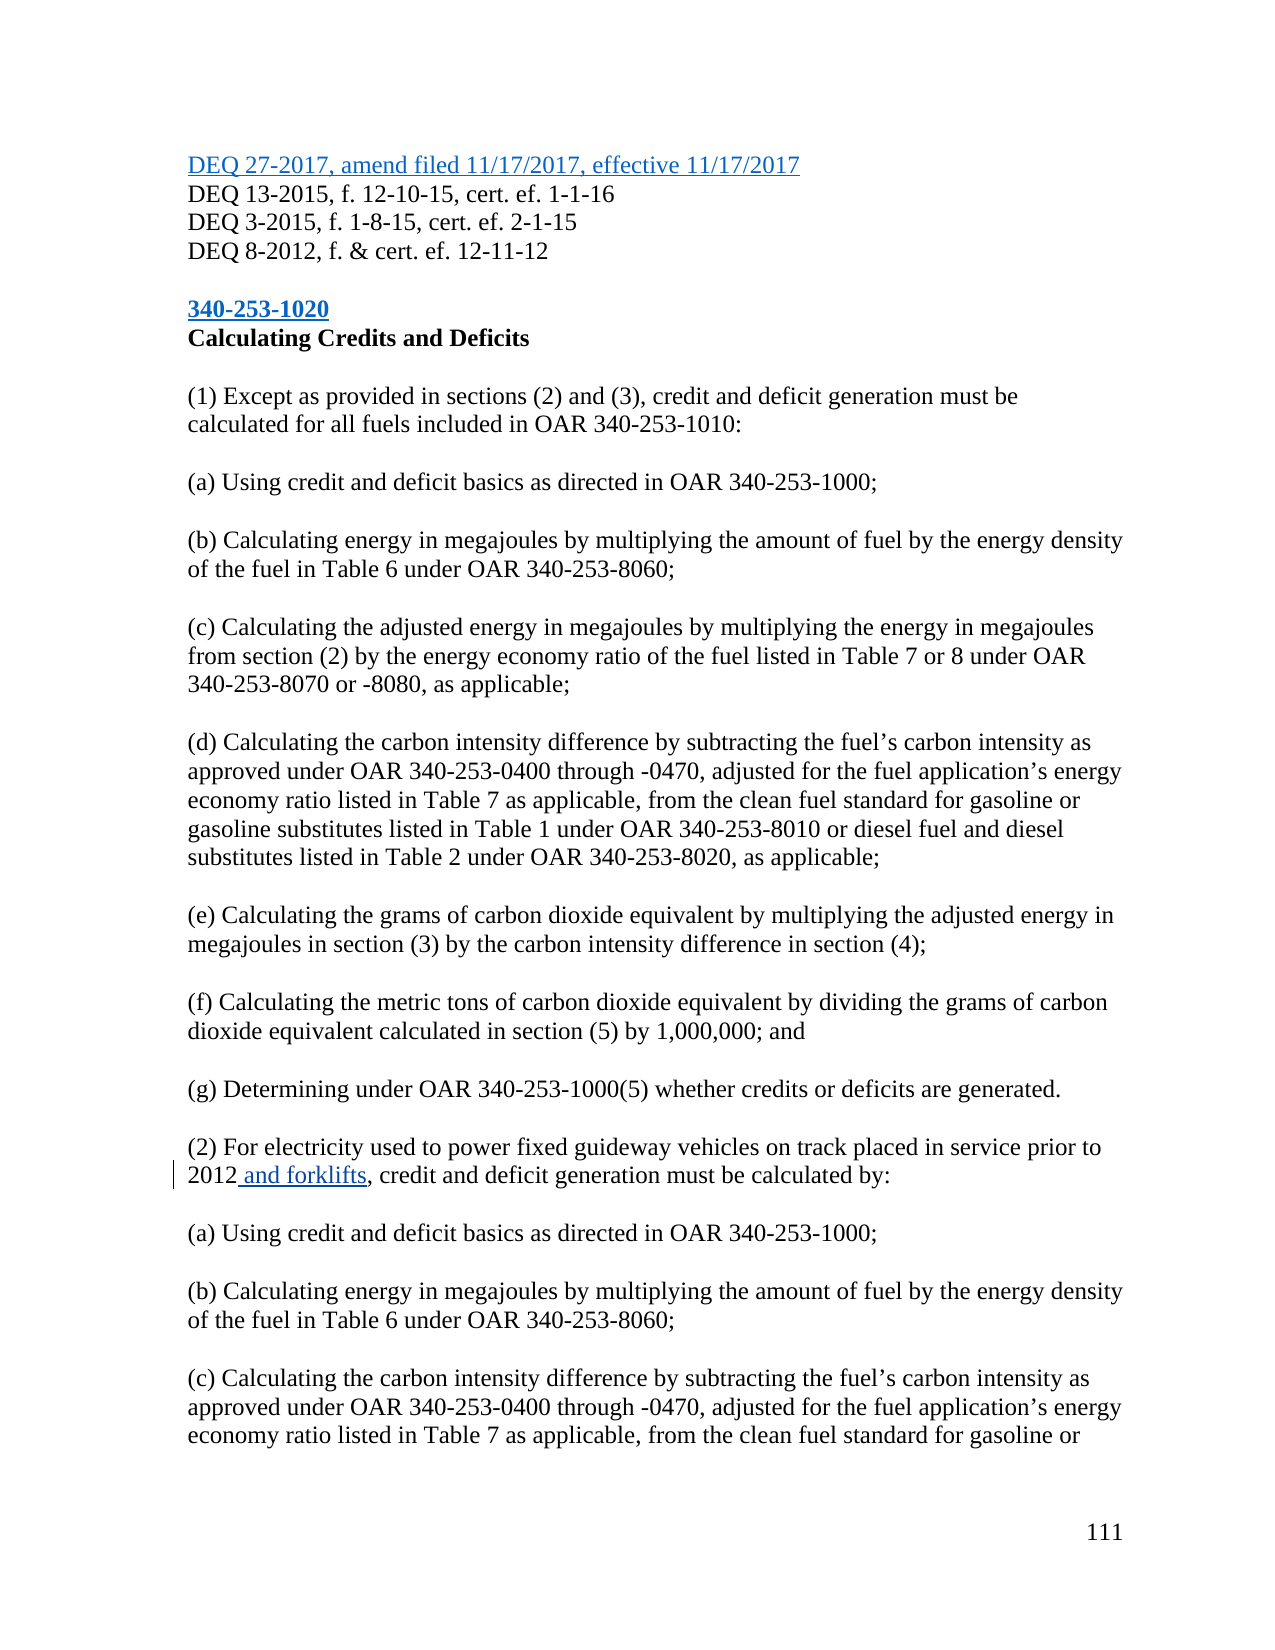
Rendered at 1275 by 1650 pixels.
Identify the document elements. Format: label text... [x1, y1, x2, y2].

text 340-253-1020 Calculating Credits and Deficits [187, 294, 1125, 352]
text (b) Calculating energy in megajoules by multiplying the amount of fuel by the energy density of the fuel in Table 6 under OAR 340-253-8060; [187, 1276, 1125, 1334]
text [187, 150, 1125, 265]
text (a) Using credit and deficit basics as directed in OAR 340-253-1000; [187, 467, 1125, 496]
text (e) Calculating the grams of carbon dioxide equivalent by multiplying the adjusted energy in megajoules in section (3) by the carbon intensity difference in section (4); [187, 900, 1125, 958]
text (d) Calculating the carbon intensity difference by subtracting the fuel’s carbon intensity as approved under OAR 340-253-0400 through -0470, adjusted for the fuel application’s energy economy ratio listed in Table 7 as applicable, from the clean fuel standard for gasoline or gasoline substitutes listed in Table 1 under OAR 340-253-8010 or diesel fuel and diesel substitutes listed in Table 2 under OAR 340-253-8020, as applicable; [187, 727, 1125, 871]
text (g) Determining under OAR 340-253-1000(5) whether credits or deficits are generated. [187, 1074, 1125, 1102]
text (b) Calculating energy in megajoules by multiplying the amount of fuel by the energy density of the fuel in Table 6 under OAR 340-253-8060; [187, 525, 1125, 583]
text (a) Using credit and deficit basics as directed in OAR 340-253-1000; [187, 1218, 1125, 1247]
text (f) Calculating the metric tons of carbon dioxide equivalent by dividing the grams of carbon dioxide equivalent calculated in section (5) by 1,000,000; and [187, 987, 1125, 1044]
text (c) Calculating the adjusted energy in megajoules by multiplying the energy in megajoules from section (2) by the energy economy ratio of the fuel listed in Table 7 or 8 under OAR 340-253-8070 or -8080, as applicable; [187, 612, 1125, 698]
text (1) Except as provided in sections (2) and (3), credit and deficit generation must be calculated for all fuels included in OAR 340-253-1010: [187, 381, 1125, 438]
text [187, 1363, 1125, 1449]
text (2) For electricity used to power fixed guideway vehicles on track placed in service prior to 2012, credit and deficit generation must be calculated by: [187, 1132, 1125, 1189]
